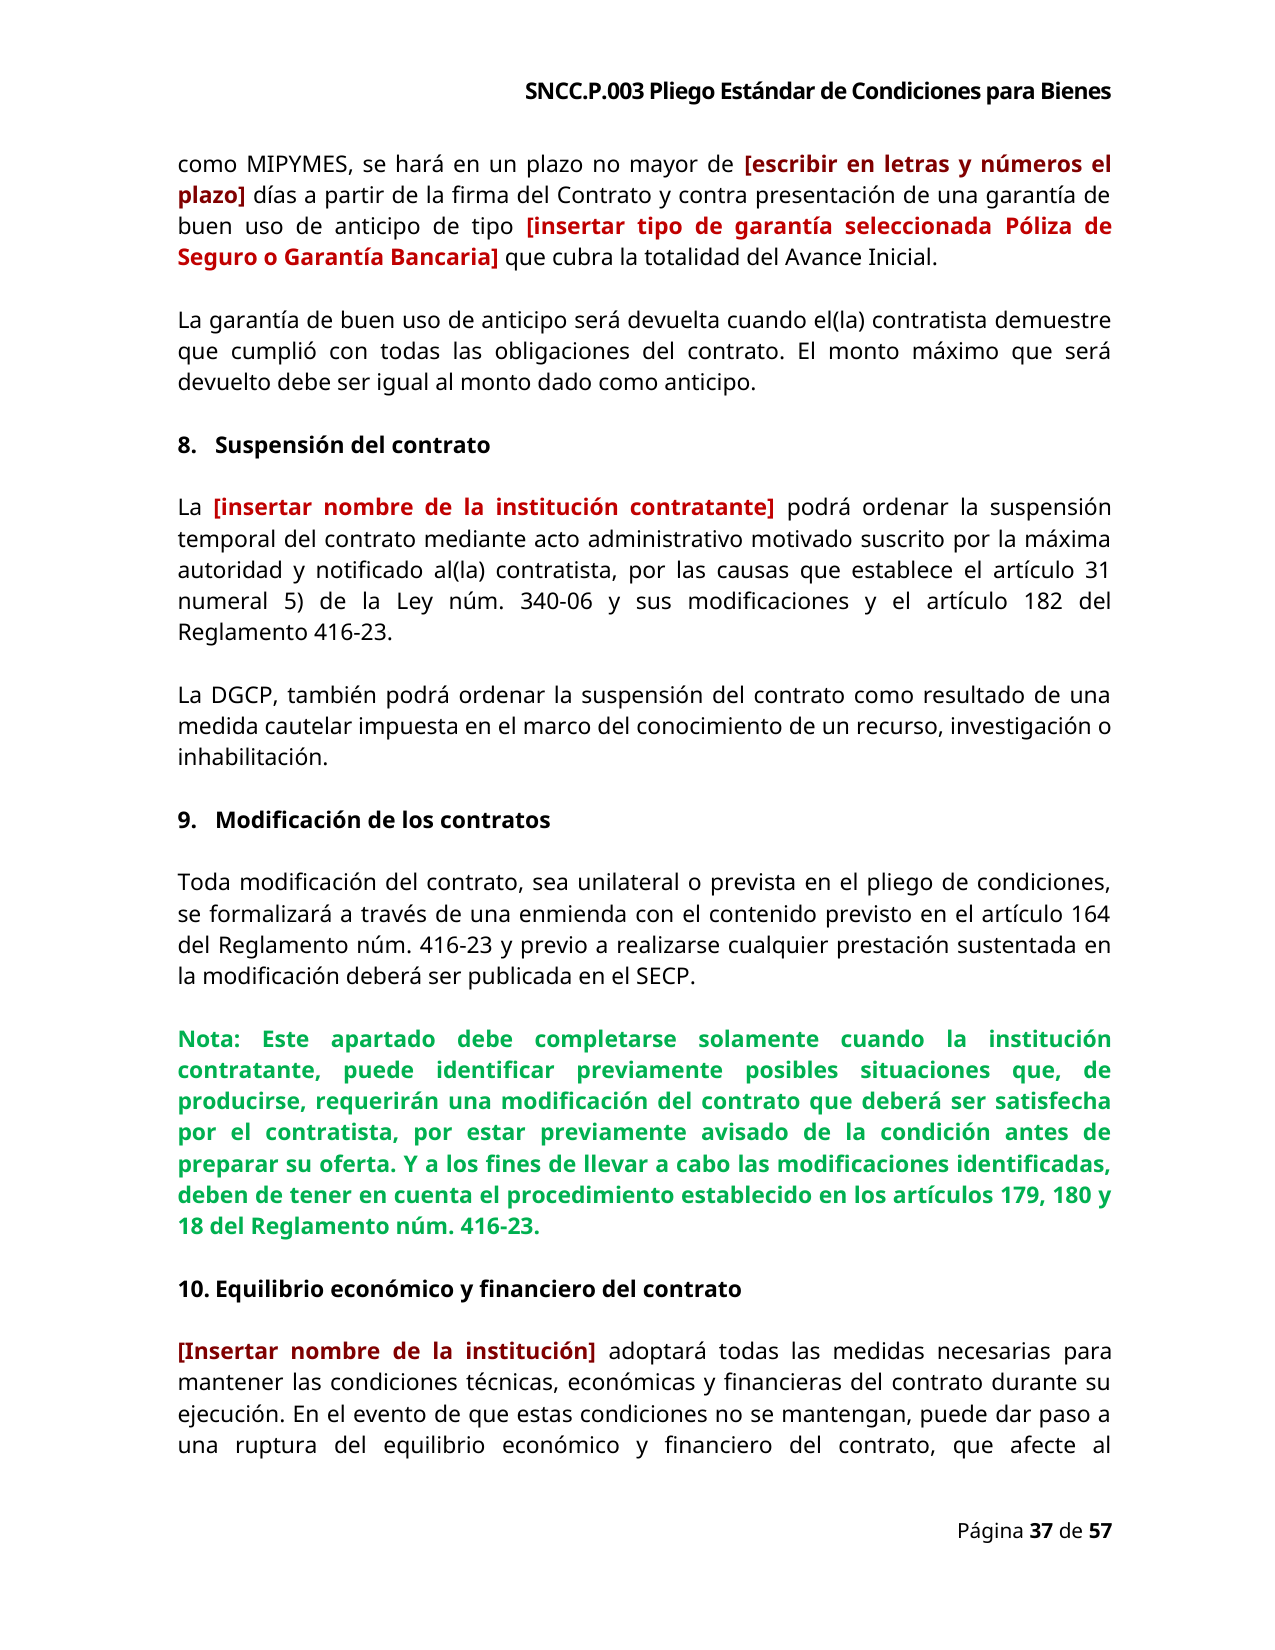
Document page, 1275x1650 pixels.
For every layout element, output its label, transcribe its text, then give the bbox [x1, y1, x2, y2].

text La [insertar nombre de la institución contratante] podrá ordenar la suspensión temporal del contrato mediante acto administrativo motivado suscrito por la máxima autoridad y notificado al(la) contratista, por las causas que establece el artículo 31 numeral 5) de la Ley núm. 340-06 y sus modificaciones y el artículo 182 del Reglamento 416-23. [177, 491, 1112, 648]
subtitle Equilibrio económico y financiero del contrato [177, 1273, 1112, 1304]
subtitle Modificación de los contratos [177, 804, 1112, 835]
subtitle Suspensión del contrato [177, 429, 1112, 460]
text Toda modificación del contrato, sea unilateral o prevista en el pliego de condiciones, se formalizará a través de una enmienda con el contenido previsto en el artículo 164 del Reglamento núm. 416-23 y previo a realizarse cualquier prestación sustentada en la modificación deberá ser publicada en el SECP. [177, 866, 1112, 991]
text La DGCP, también podrá ordenar la suspensión del contrato como resultado de una medida cautelar impuesta en el marco del conocimiento de un recurso, investigación o inhabilitación. [177, 679, 1112, 773]
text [177, 148, 1112, 273]
text La garantía de buen uso de anticipo será devuelta cuando el(la) contratista demuestre que cumplió con todas las obligaciones del contrato. El monto máximo que será devuelto debe ser igual al monto dado como anticipo. [177, 304, 1112, 398]
text Nota: Este apartado debe completarse solamente cuando la institución contratante, puede identificar previamente posibles situaciones que, de producirse, requerirán una modificación del contrato que deberá ser satisfecha por el contratista, por estar previamente avisado de la condición antes de preparar su oferta. Y a los fines de llevar a cabo las modificaciones identificadas, deben de tener en cuenta el procedimiento establecido en los artículos 179, 180 y 18 del Reglamento núm. 416-23. [177, 1023, 1112, 1241]
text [177, 1335, 1112, 1460]
